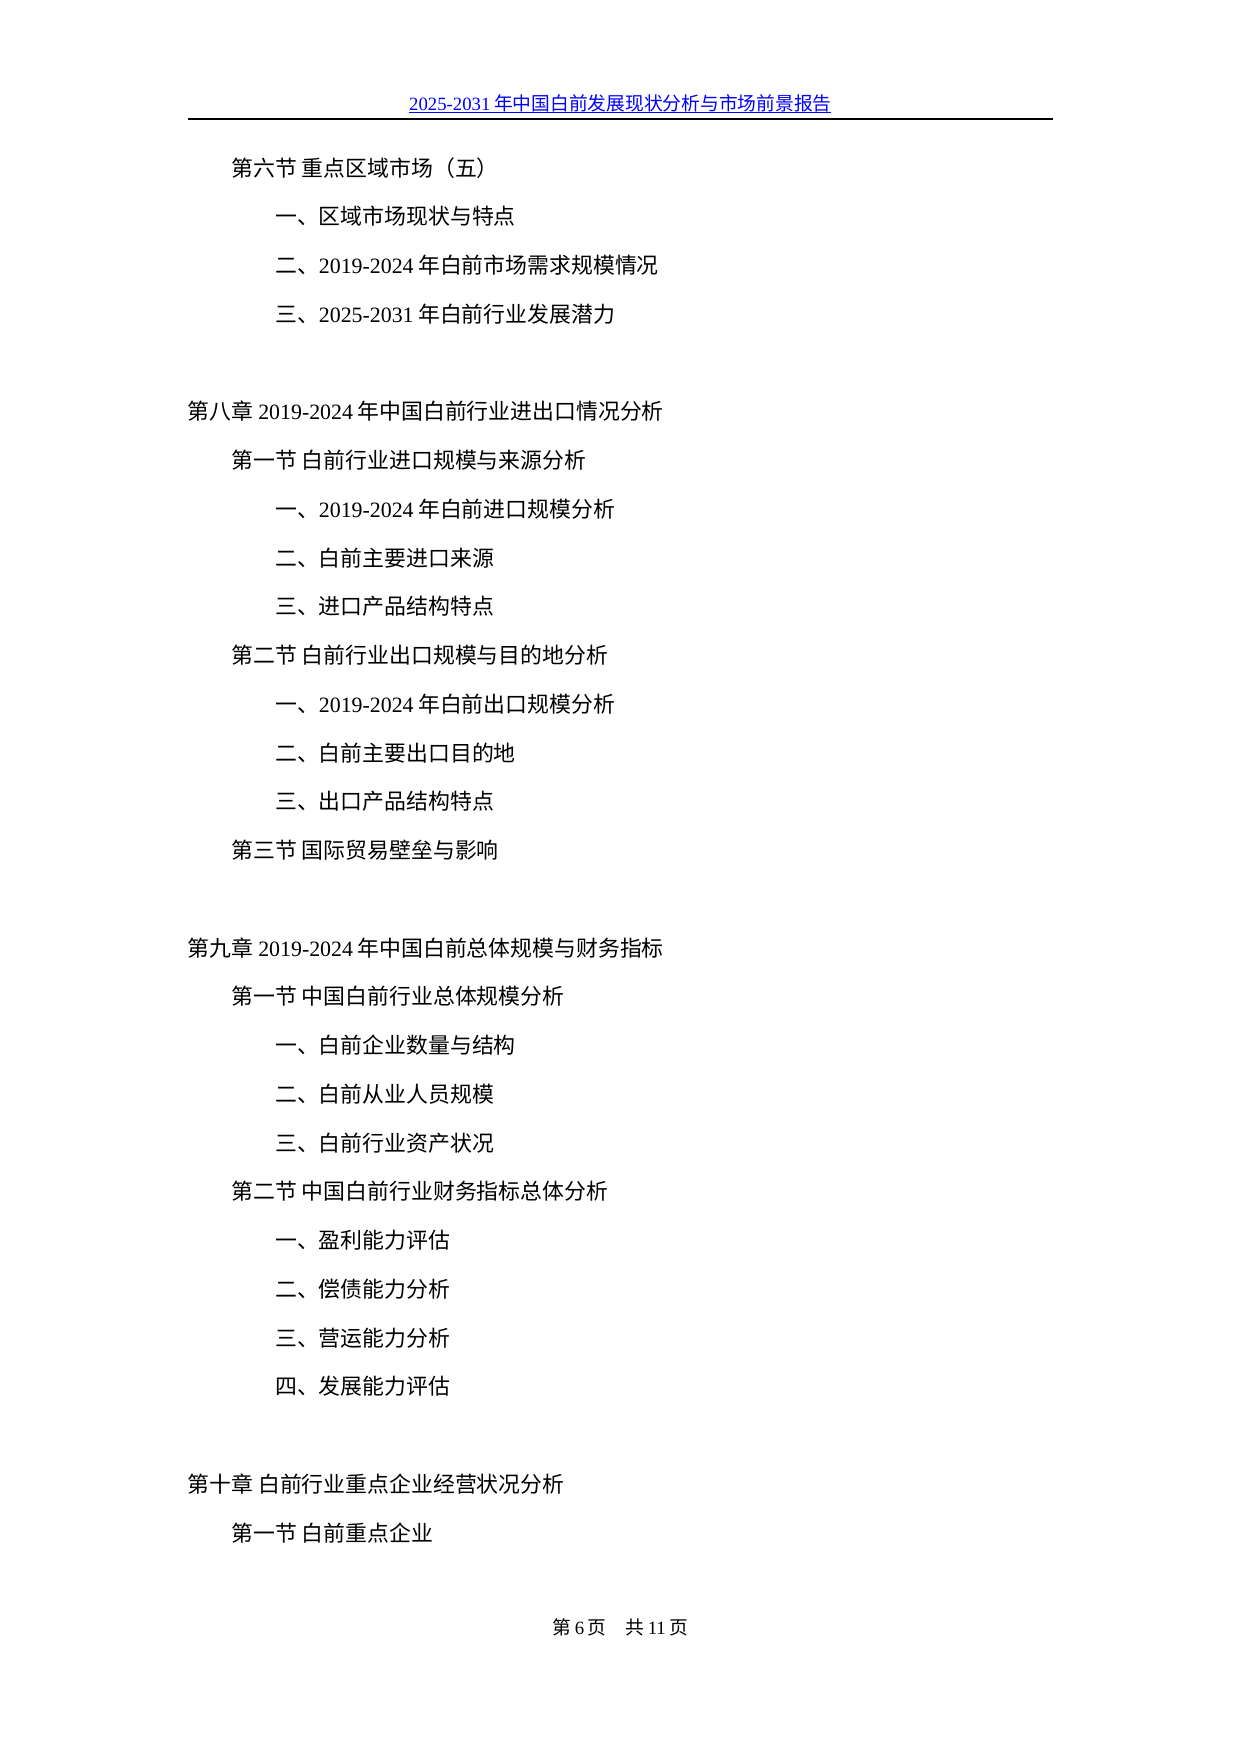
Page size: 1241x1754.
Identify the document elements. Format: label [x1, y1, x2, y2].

text [187, 150, 1053, 1548]
